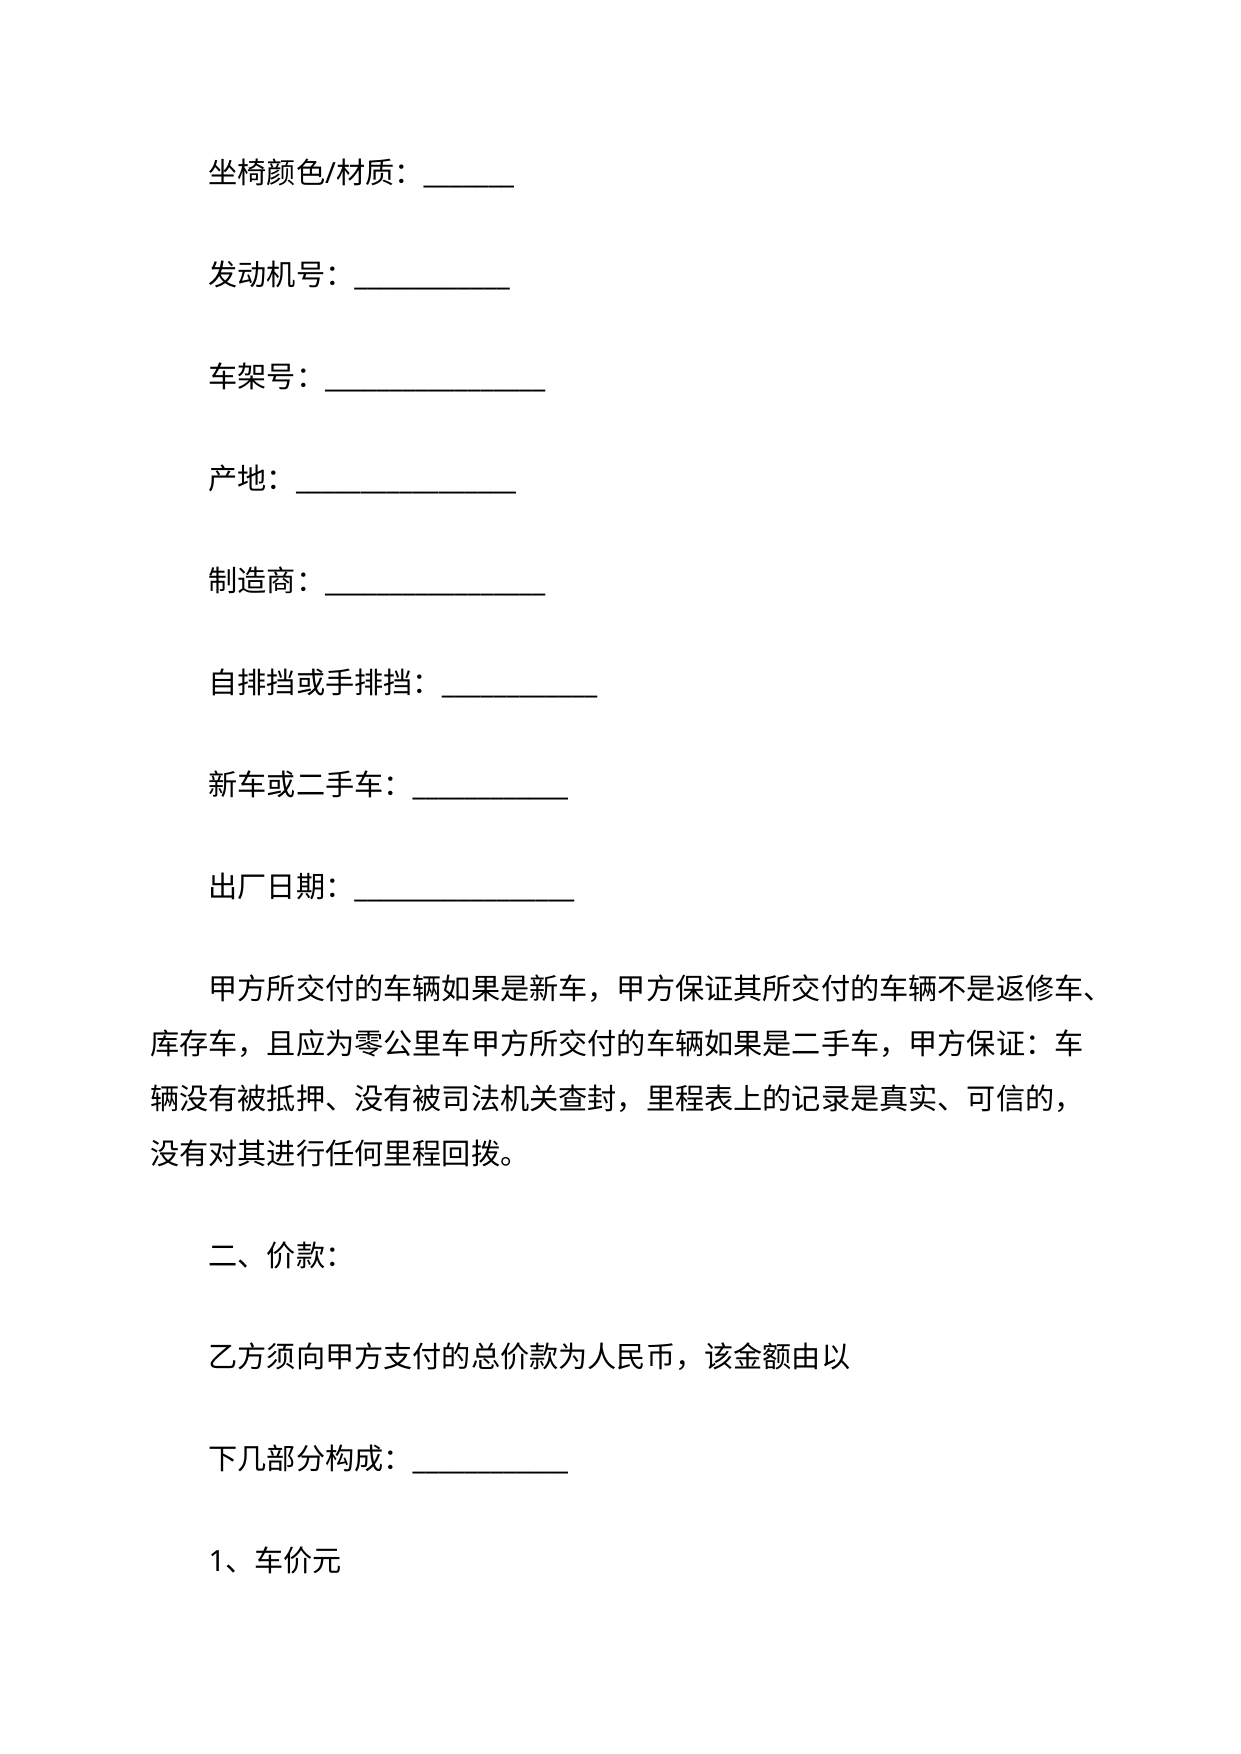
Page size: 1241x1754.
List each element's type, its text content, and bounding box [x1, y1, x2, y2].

text 乙方须向甲方支付的总价款为人民币，该金额由以 [150, 1334, 1090, 1376]
text 自排挡或手排挡：____________ [150, 660, 1090, 702]
text 1、车价元 [150, 1538, 1090, 1580]
text 车架号：_________________ [150, 354, 1090, 396]
text 二、价款： [150, 1232, 1090, 1274]
text 出厂日期：_________________ [150, 864, 1090, 906]
text 发动机号：____________ [150, 252, 1090, 294]
text 制造商：_________________ [150, 558, 1090, 600]
text 甲方所交付的车辆如果是新车，甲方保证其所交付的车辆不是返修车、库存车，且应为零公里车甲方所交付的车辆如果是二手车，甲方保证：车辆没有被抵押、没有被司法机关查封，里程表上的记录是真实、可信的，没有对其进行任何里程回拨。 [150, 966, 1090, 1173]
text 坐椅颜色/材质：_______ [150, 150, 1090, 192]
text 新车或二手车：____________ [150, 762, 1090, 804]
text 产地：_________________ [150, 456, 1090, 498]
text 下几部分构成：____________ [150, 1436, 1090, 1478]
